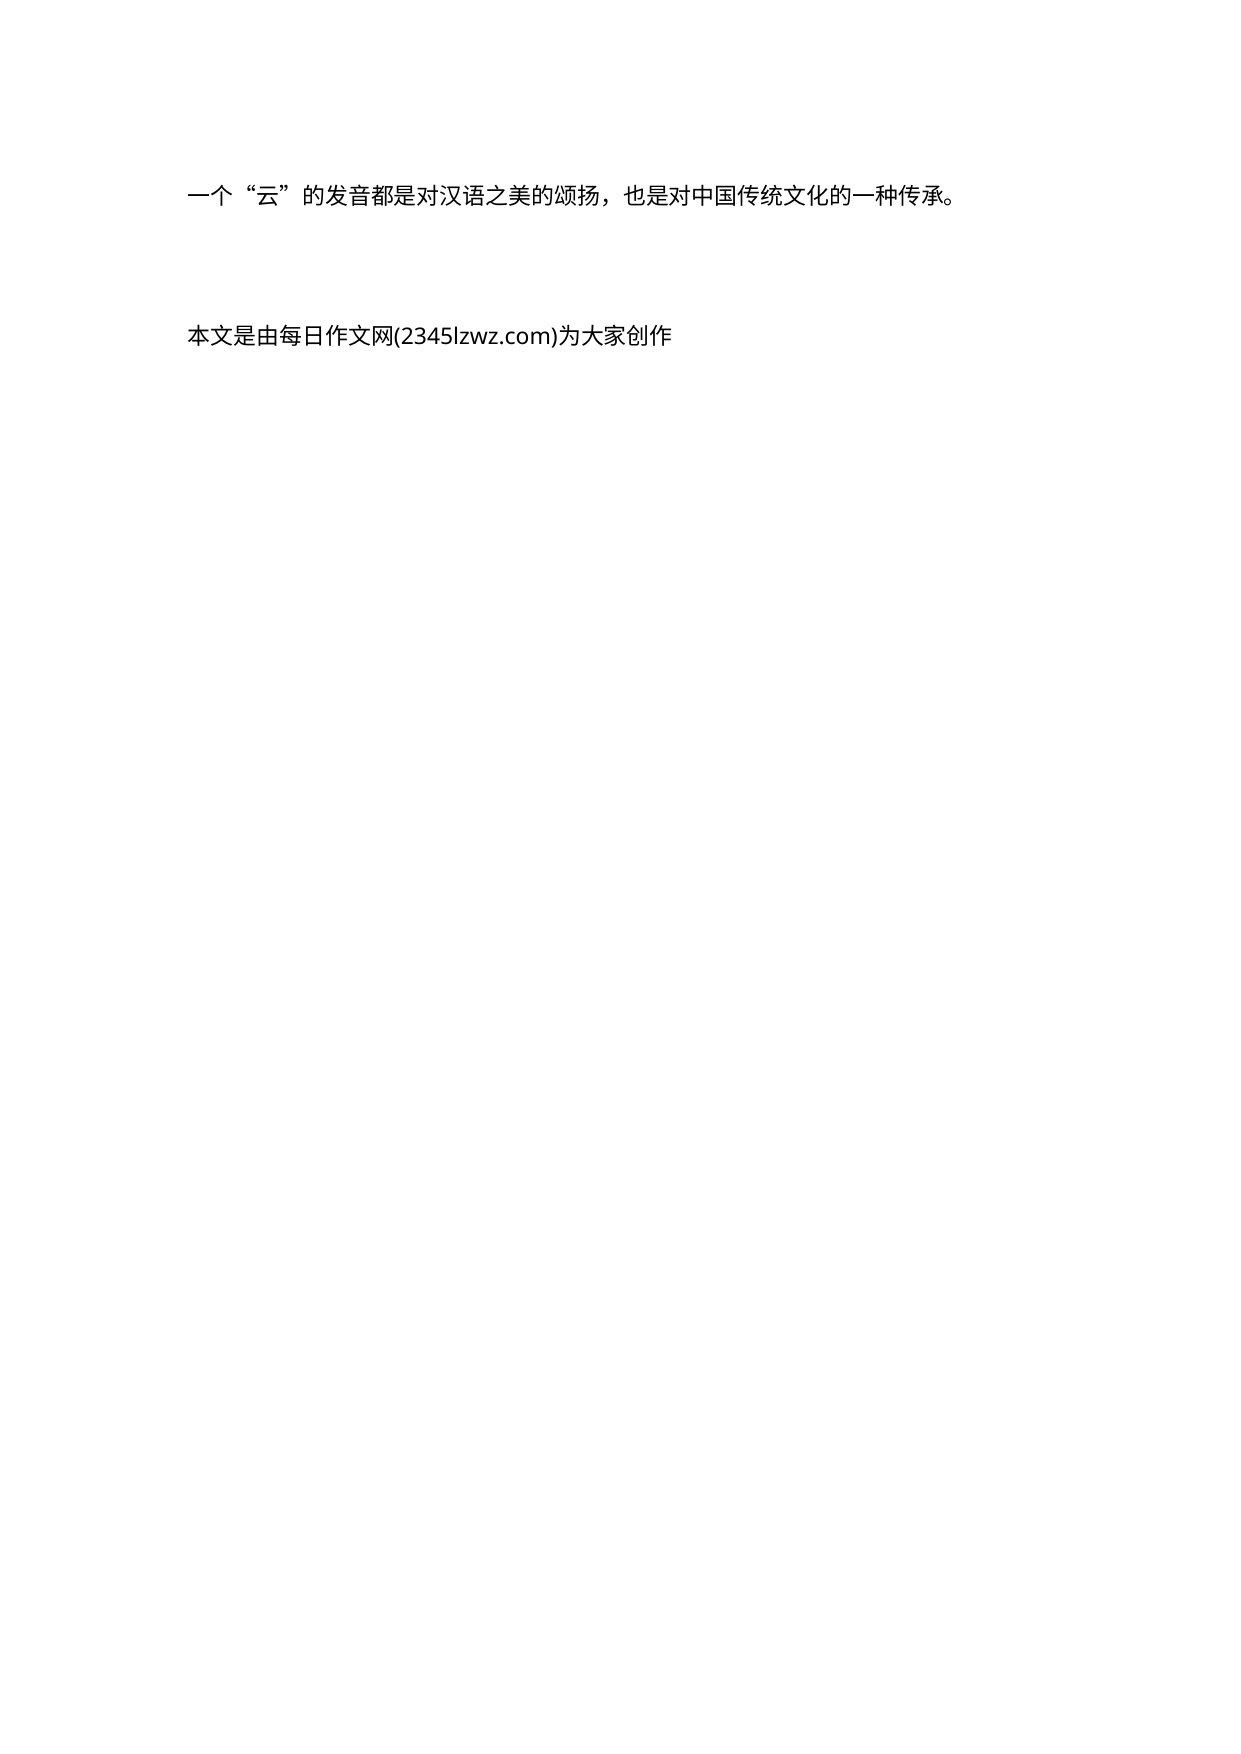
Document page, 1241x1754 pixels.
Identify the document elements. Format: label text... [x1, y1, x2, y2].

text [187, 162, 1053, 227]
text 本文是由每日作文网(2345lzwz.com)为大家创作 [187, 302, 1053, 367]
